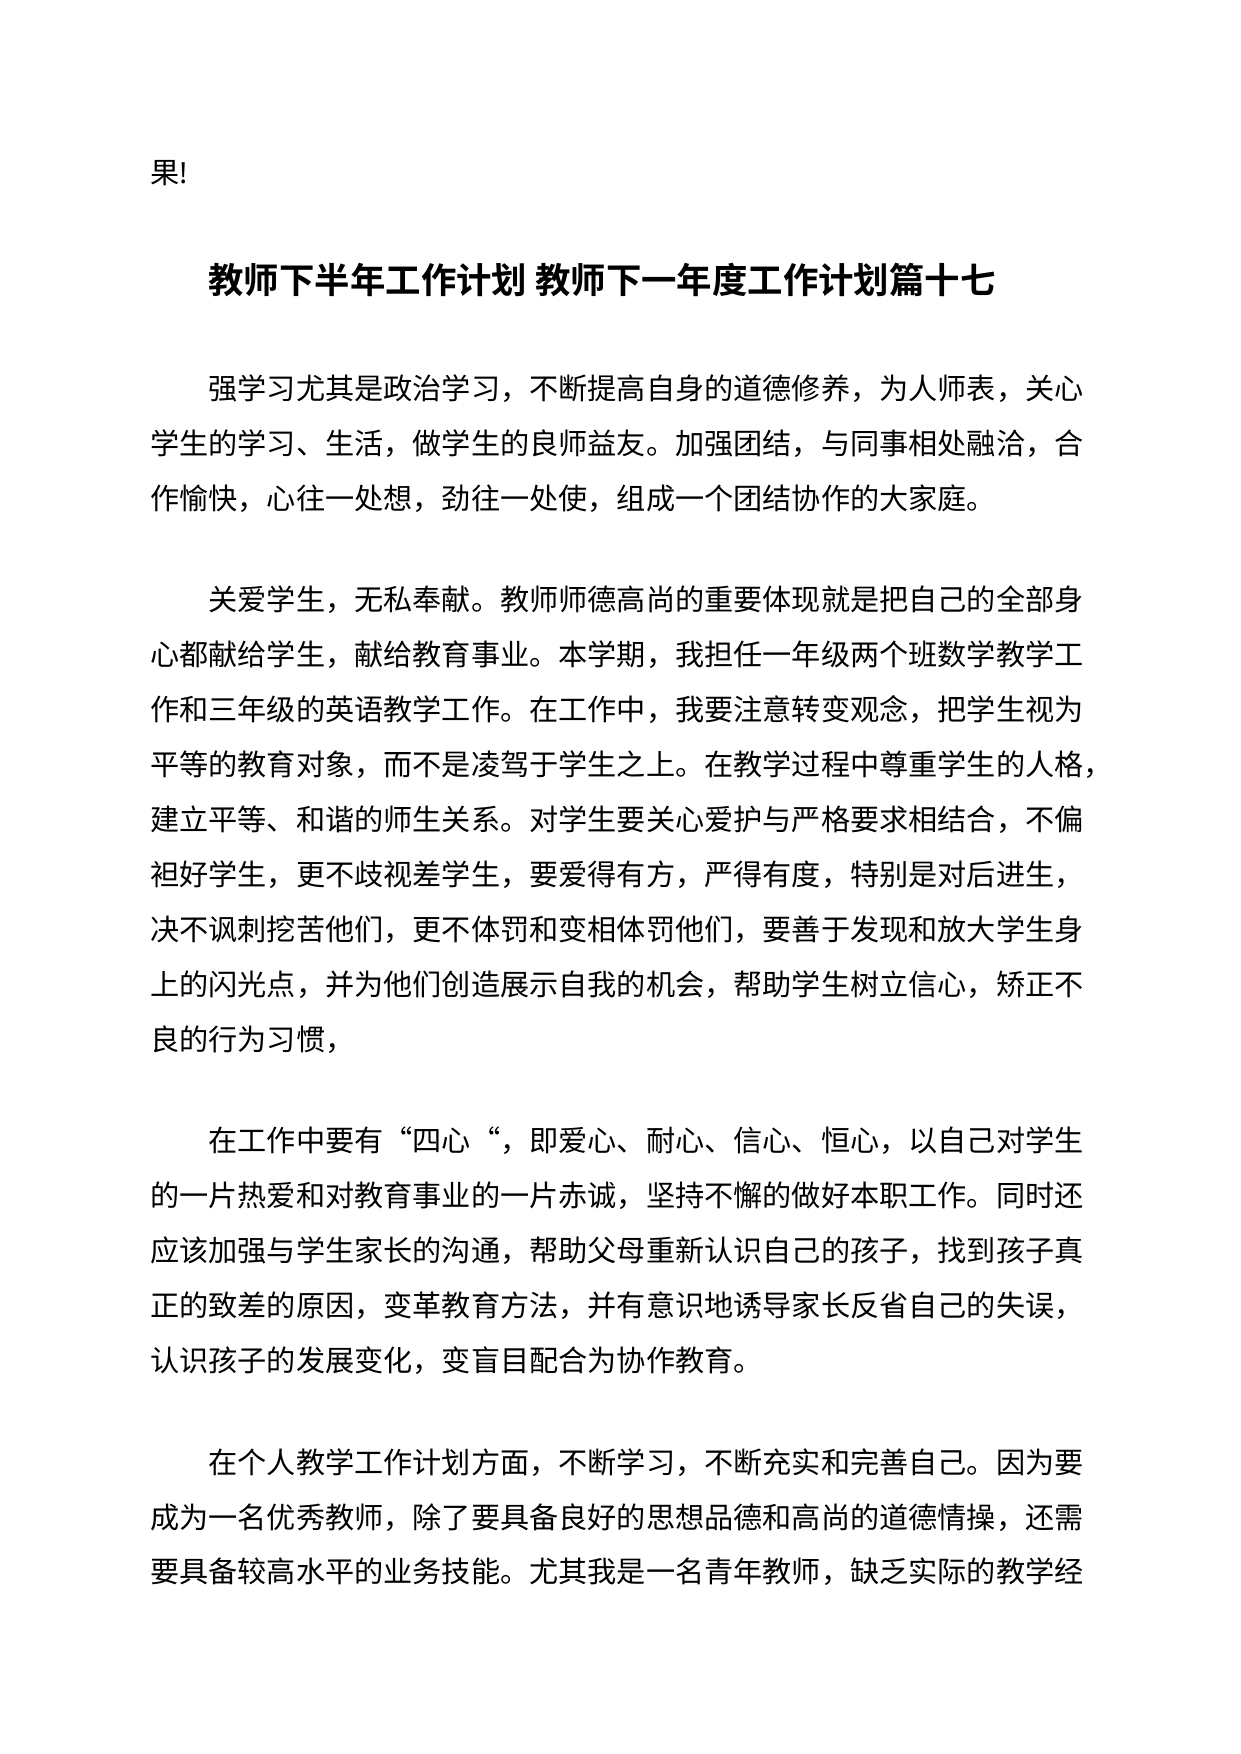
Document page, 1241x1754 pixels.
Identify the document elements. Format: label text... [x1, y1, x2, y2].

text 教师下半年工作计划 教师下一年度工作计划篇十七 [150, 252, 1090, 303]
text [150, 1439, 1090, 1591]
text 关爱学生，无私奉献。教师师德高尚的重要体现就是把自己的全部身心都献给学生，献给教育事业。本学期，我担任一年级两个班数学教学工作和三年级的英语教学工作。在工作中，我要注意转变观念，把学生视为平等的教育对象，而不是凌驾于学生之上。在教学过程中尊重学生的人格，建立平等、和谐的师生关系。对学生要关心爱护与严格要求相结合，不偏袒好学生，更不歧视差学生，要爱得有方，严得有度，特别是对后进生，决不讽刺挖苦他们，更不体罚和变相体罚他们，要善于发现和放大学生身上的闪光点，并为他们创造展示自我的机会，帮助学生树立信心，矫正不良的行为习惯， [150, 577, 1090, 1058]
text 在工作中要有“四心“，即爱心、耐心、信心、恒心，以自己对学生的一片热爱和对教育事业的一片赤诚，坚持不懈的做好本职工作。同时还应该加强与学生家长的沟通，帮助父母重新认识自己的孩子，找到孩子真正的致差的原因，变革教育方法，并有意识地诱导家长反省自己的失误，认识孩子的发展变化，变盲目配合为协作教育。 [150, 1118, 1090, 1380]
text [150, 150, 1090, 192]
text 强学习尤其是政治学习，不断提高自身的道德修养，为人师表，关心学生的学习、生活，做学生的良师益友。加强团结，与同事相处融洽，合作愉快，心往一处想，劲往一处使，组成一个团结协作的大家庭。 [150, 365, 1090, 517]
